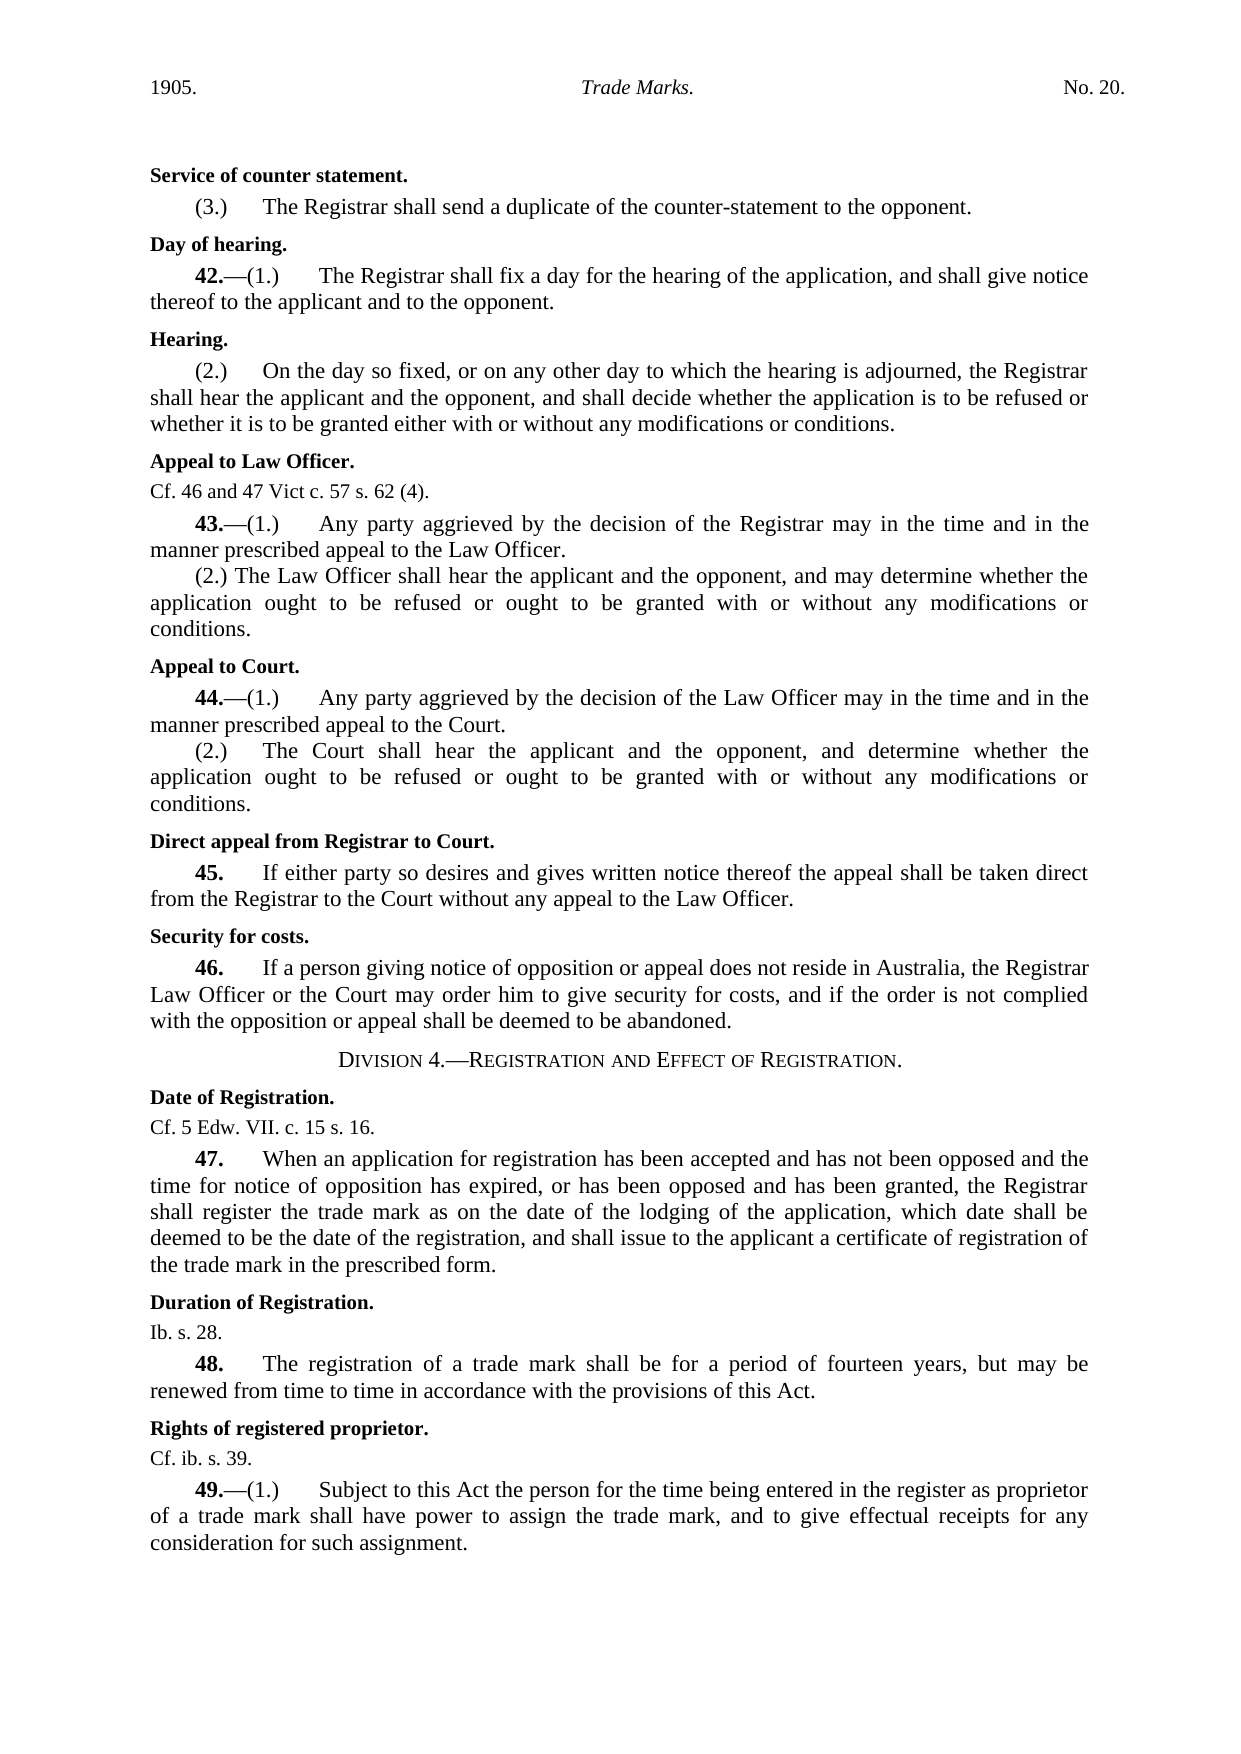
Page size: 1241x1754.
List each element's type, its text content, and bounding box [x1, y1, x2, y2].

text Cf. 5 Edw. VII. c. 15 s. 16. [150, 1115, 1090, 1139]
text 44.—(1.) Any party aggrieved by the decision of the Law Officer may in the time and in the manner prescribed appeal to the Court. [150, 684, 1090, 737]
text Appeal to Law Officer. [150, 449, 1090, 473]
text Security for costs. [150, 924, 1090, 948]
text 42.—(1.) The Registrar shall fix a day for the hearing of the application, and shall give notice thereof to the applicant and to the opponent. [150, 262, 1090, 315]
text Service of counter statement. [150, 162, 1090, 187]
text Cf. ib. s. 39. [150, 1446, 1090, 1470]
text Cf. 46 and 47 Vict c. 57 s. 62 (4). [150, 479, 1090, 503]
text 46. If a person giving notice of opposition or appeal does not reside in Australia, the Registrar Law Officer or the Court may order him to give security for costs, and if the order is not complied with the opposition or appeal shall be deemed to be abandoned. [150, 954, 1090, 1033]
text Hearing. [150, 327, 1090, 351]
text Ib. s. 28. [150, 1320, 1090, 1344]
text Day of hearing. [150, 232, 1090, 256]
text (2.) On the day so fixed, or on any other day to which the hearing is adjourned, the Registrar shall hear the applicant and the opponent, and shall decide whether the application is to be refused or whether it is to be granted either with or without any modifications or conditions. [150, 357, 1090, 437]
text 43.—(1.) Any party aggrieved by the decision of the Registrar may in the time and in the manner prescribed appeal to the Law Officer. [150, 510, 1090, 562]
text (2.) The Law Officer shall hear the applicant and the opponent, and may determine whether the application ought to be refused or ought to be granted with or without any modifications or conditions. [150, 562, 1090, 641]
text 49.—(1.) Subject to this Act the person for the time being entered in the register as proprietor of a trade mark shall have power to assign the trade mark, and to give effectual receipts for any consideration for such assignment. [150, 1476, 1090, 1555]
text Division 4.—Registration and Effect of Registration. [150, 1046, 1090, 1072]
text Rights of registered proprietor. [150, 1416, 1090, 1439]
text Duration of Registration. [150, 1290, 1090, 1314]
text Appeal to Court. [150, 654, 1090, 678]
text 45. If either party so desires and gives written notice thereof the appeal shall be taken direct from the Registrar to the Court without any appeal to the Law Officer. [150, 859, 1090, 912]
text (3.) The Registrar shall send a duplicate of the counter-statement to the opponent. [150, 193, 1090, 219]
text 47. When an application for registration has been accepted and has not been opposed and the time for notice of opposition has expired, or has been opposed and has been granted, the Registrar shall register the trade mark as on the date of the lodging of the application, which date shall be deemed to be the date of the registration, and shall issue to the applicant a certificate of registration of the trade mark in the prescribed form. [150, 1145, 1090, 1277]
text (2.) The Court shall hear the applicant and the opponent, and determine whether the application ought to be refused or ought to be granted with or without any modifications or conditions. [150, 737, 1090, 816]
text 48. The registration of a trade mark shall be for a period of fourteen years, but may be renewed from time to time in accordance with the provisions of this Act. [150, 1350, 1090, 1403]
text Date of Registration. [150, 1085, 1090, 1109]
text Direct appeal from Registrar to Court. [150, 828, 1090, 853]
